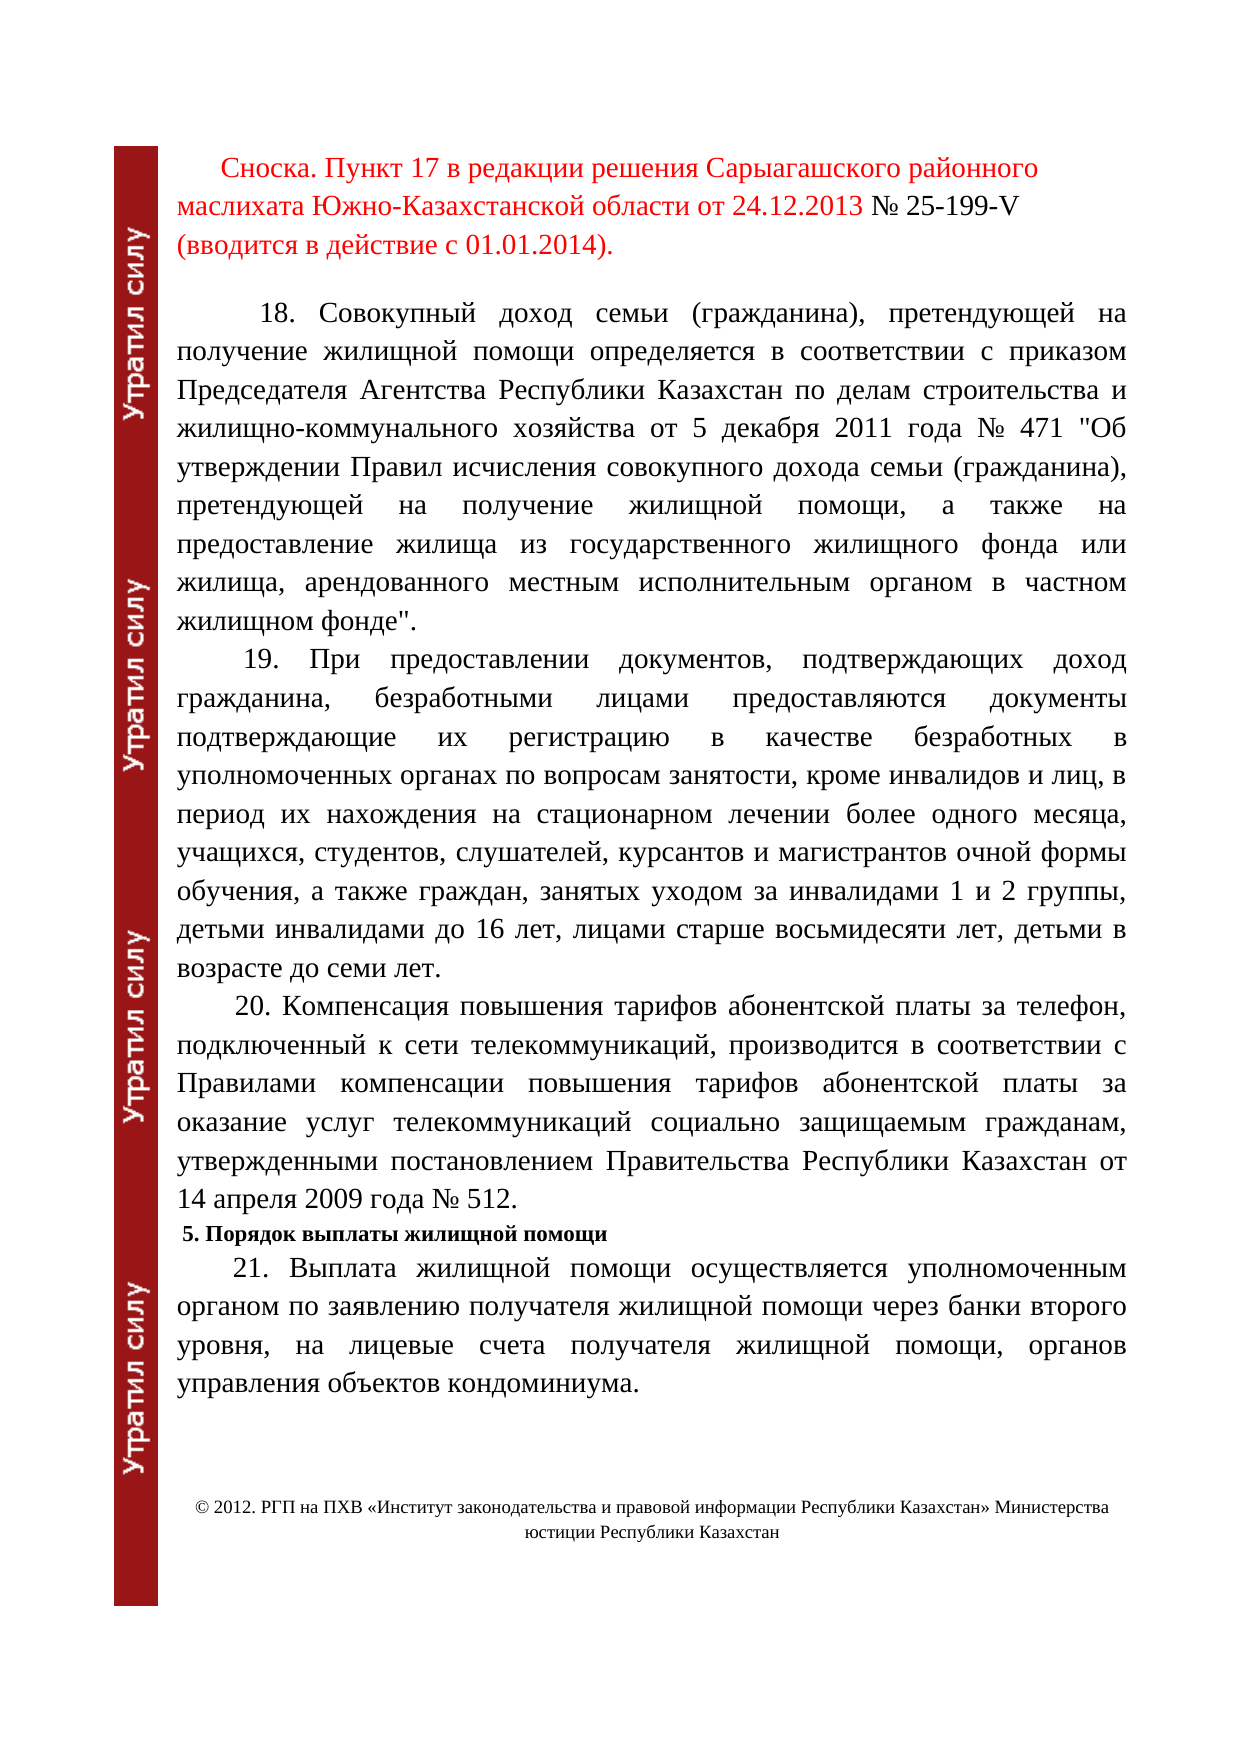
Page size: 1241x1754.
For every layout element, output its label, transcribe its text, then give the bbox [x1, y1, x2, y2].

text 5. Порядок выплаты жилищной помощи [112, 1220, 1128, 1246]
text © 2012. РГП на ПХВ «Институт законодательства и правовой информации Республики Казахстан» Министерства юстиции Республики Казахстан [112, 1496, 1128, 1542]
picture [114, 637, 158, 642]
picture [114, 1542, 158, 1606]
text 20. Компенсация повышения тарифов абонентской платы за телефон, подключенный к сети телекоммуникаций, производится в соответствии с Правилами компенсации повышения тарифов абонентской платы за оказание услуг телекоммуникаций социально защищаемым гражданам, утвержденными постановлением Правительства Республики Казахстан от 14 апреля 2009 года № 512. [112, 988, 1128, 1215]
picture [114, 291, 158, 295]
picture [114, 1246, 158, 1250]
picture [114, 1399, 158, 1496]
picture [114, 146, 158, 150]
text 18. Совокупный доход семьи (гражданина), претендующей на получение жилищной помощи определяется в соответствии с приказом Председателя Агентства Республики Казахстан по делам строительства и жилищно-коммунального хозяйства от 5 декабря 2011 года № 471 "Об утверждении Правил исчисления совокупного дохода семьи (гражданина), претендующей на получение жилищной помощи, а также на предоставление жилища из государственного жилищного фонда или жилища, арендованного местным исполнительным органом в частном жилищном фонде". [112, 295, 1128, 637]
text 21. Выплата жилищной помощи осуществляется уполномоченным органом по заявлению получателя жилищной помощи через банки второго уровня, на лицевые счета получателя жилищной помощи, органов управления объектов кондоминиума. [112, 1250, 1128, 1399]
picture [114, 983, 158, 988]
picture [114, 1215, 158, 1220]
text 19. При предоставлении документов, подтверждающих доход гражданина, безработными лицами предоставляются документы подтверждающие их регистрацию в качестве безработных в уполномоченных органах по вопросам занятости, кроме инвалидов и лиц, в период их нахождения на стационарном лечении более одного месяца, учащихся, студентов, слушателей, курсантов и магистрантов очной формы обучения, а также граждан, занятых уходом за инвалидами 1 и 2 группы, детьми инвалидами до 16 лет, лицами старше восьмидесяти лет, детьми в возрасте до семи лет. [112, 642, 1128, 983]
text Сноска. Пункт 17 в редакции решения Сарыагашского районного маслихата Южно-Казахстанской области от 24.12.2013 № 25-199-V (вводится в действие с 01.01.2014). [112, 150, 1128, 291]
